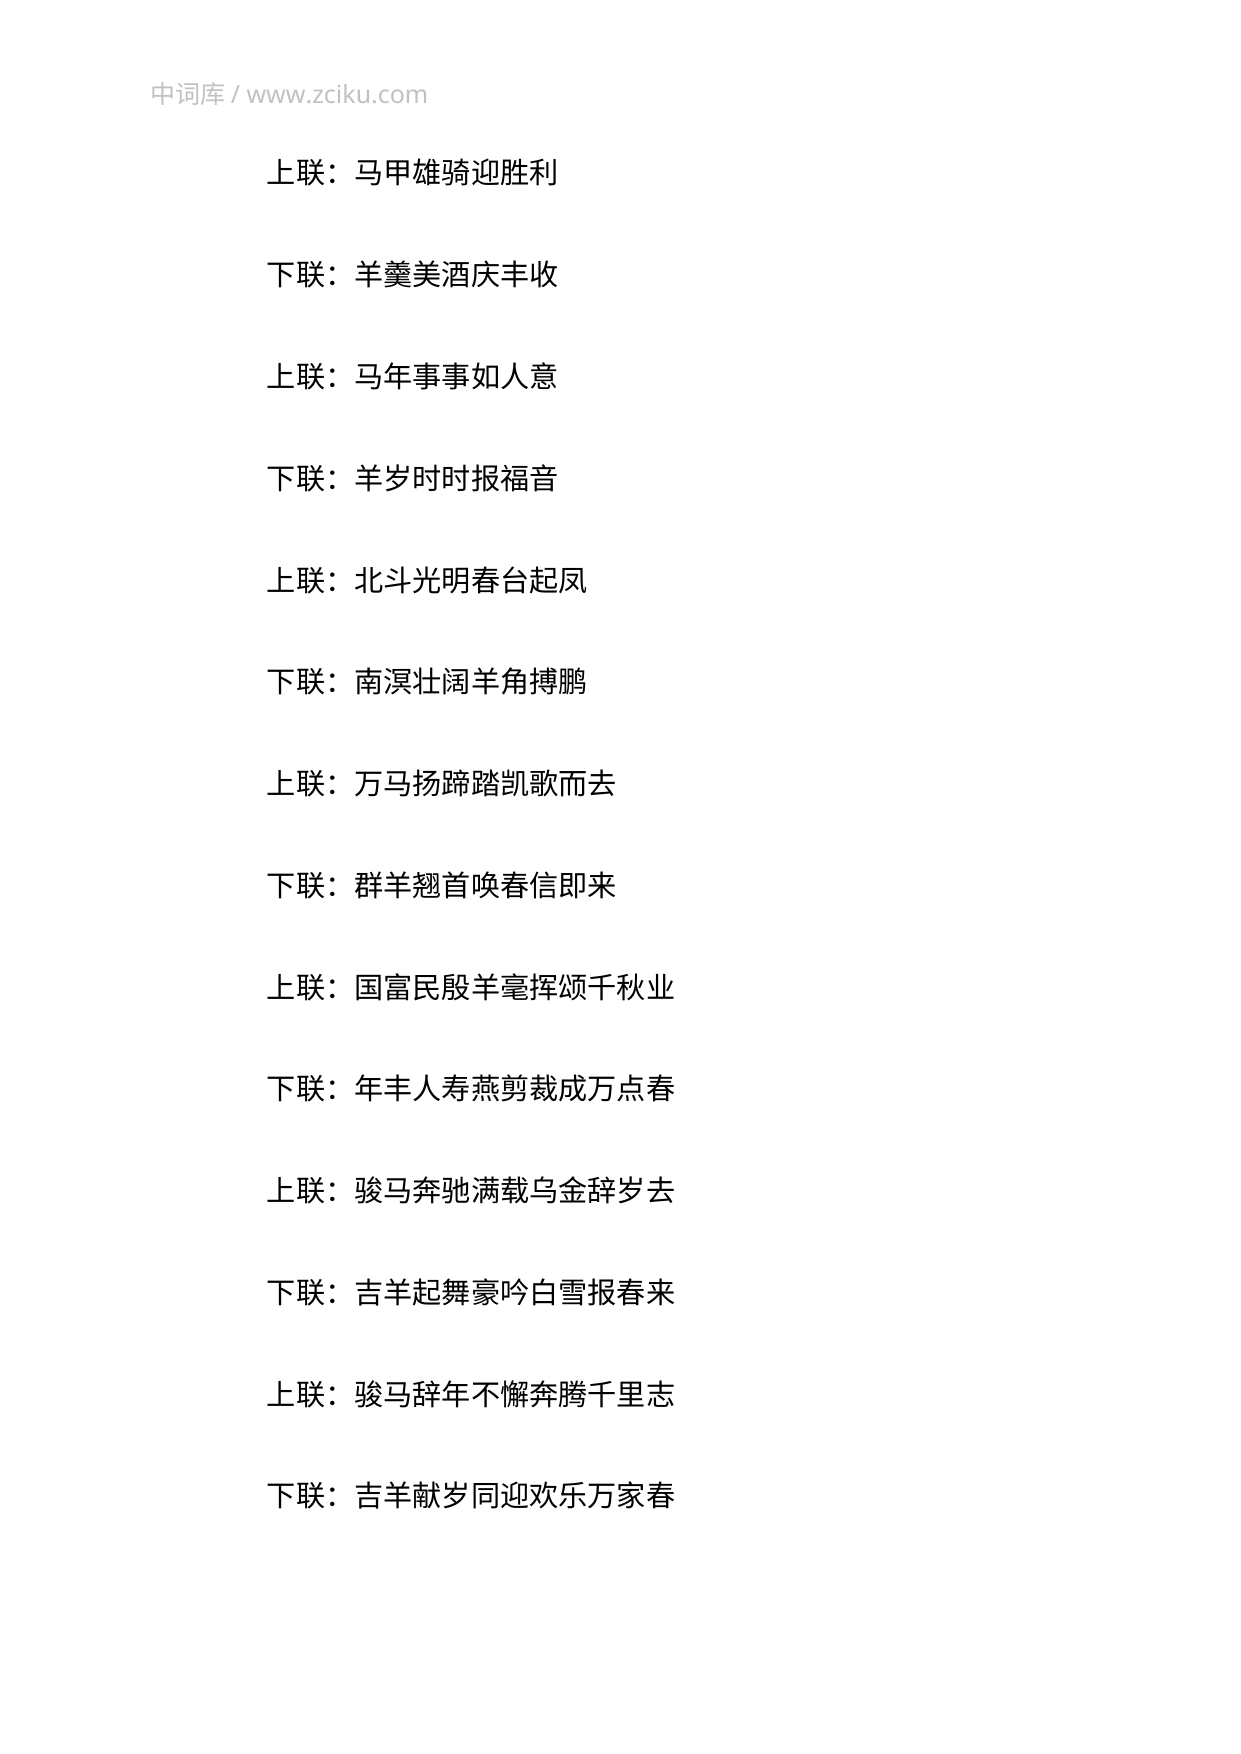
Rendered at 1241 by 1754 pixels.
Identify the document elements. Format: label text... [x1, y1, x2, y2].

text 下联：群羊翘首唤春信即来 [150, 862, 1090, 905]
text 下联：年丰人寿燕剪裁成万点春 [150, 1066, 1090, 1108]
text 上联：骏马奔驰满载乌金辞岁去 [150, 1168, 1090, 1210]
text 下联：南溟壮阔羊角搏鹏 [150, 659, 1090, 701]
text 下联：吉羊起舞豪吟白雪报春来 [150, 1269, 1090, 1312]
text 上联：万马扬蹄踏凯歌而去 [150, 761, 1090, 803]
text 上联：骏马辞年不懈奔腾千里志 [150, 1371, 1090, 1413]
text 上联：马甲雄骑迎胜利 [150, 150, 1090, 192]
text 上联：国富民殷羊毫挥颂千秋业 [150, 964, 1090, 1006]
text 下联：羊岁时时报福音 [150, 455, 1090, 498]
text 下联：吉羊献岁同迎欢乐万家春 [150, 1473, 1090, 1515]
text 上联：北斗光明春台起凤 [150, 557, 1090, 599]
text 上联：马年事事如人意 [150, 353, 1090, 396]
text 下联：羊羹美酒庆丰收 [150, 252, 1090, 294]
